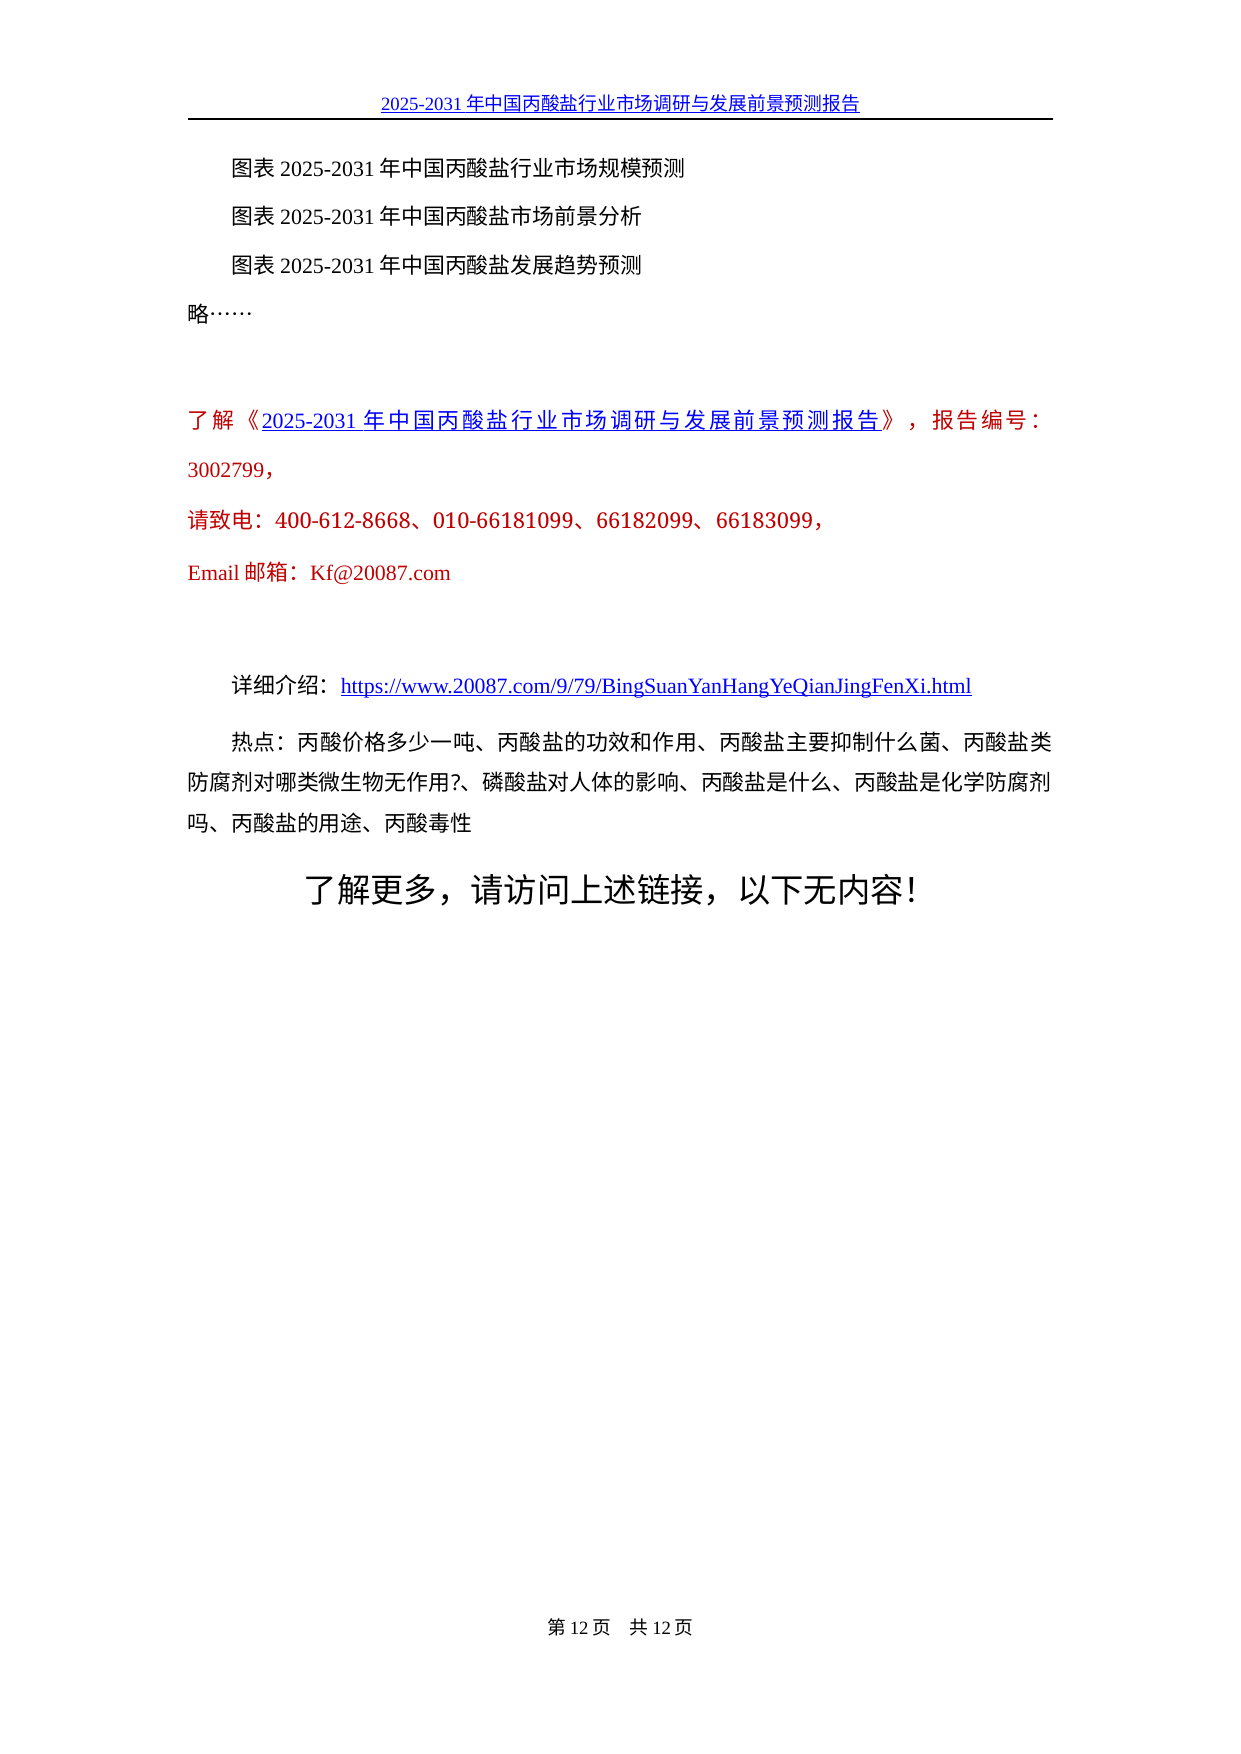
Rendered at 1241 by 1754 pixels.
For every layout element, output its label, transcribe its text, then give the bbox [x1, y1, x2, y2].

title 了解更多，请访问上述链接，以下无内容！ [187, 856, 1053, 921]
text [187, 150, 1053, 329]
text Email邮箱：Kf@20087.com [187, 555, 1053, 587]
text 热点：丙酸价格多少一吨、丙酸盐的功效和作用、丙酸盐主要抑制什么菌、丙酸盐类防腐剂对哪类微生物无作用?、磷酸盐对人体的影响、丙酸盐是什么、丙酸盐是化学防腐剂吗、丙酸盐的用途、丙酸毒性 [187, 724, 1053, 838]
text 了解《2025-2031年中国丙酸盐行业市场调研与发展前景预测报告》，报告编号：3002799， [187, 403, 1053, 484]
text 请致电：400-612-8668、010-66181099、66182099、66183099， [187, 503, 1053, 536]
text 详细介绍：https://www.20087.com/9/79/BingSuanYanHangYeQianJingFenXi.html [187, 668, 1053, 700]
